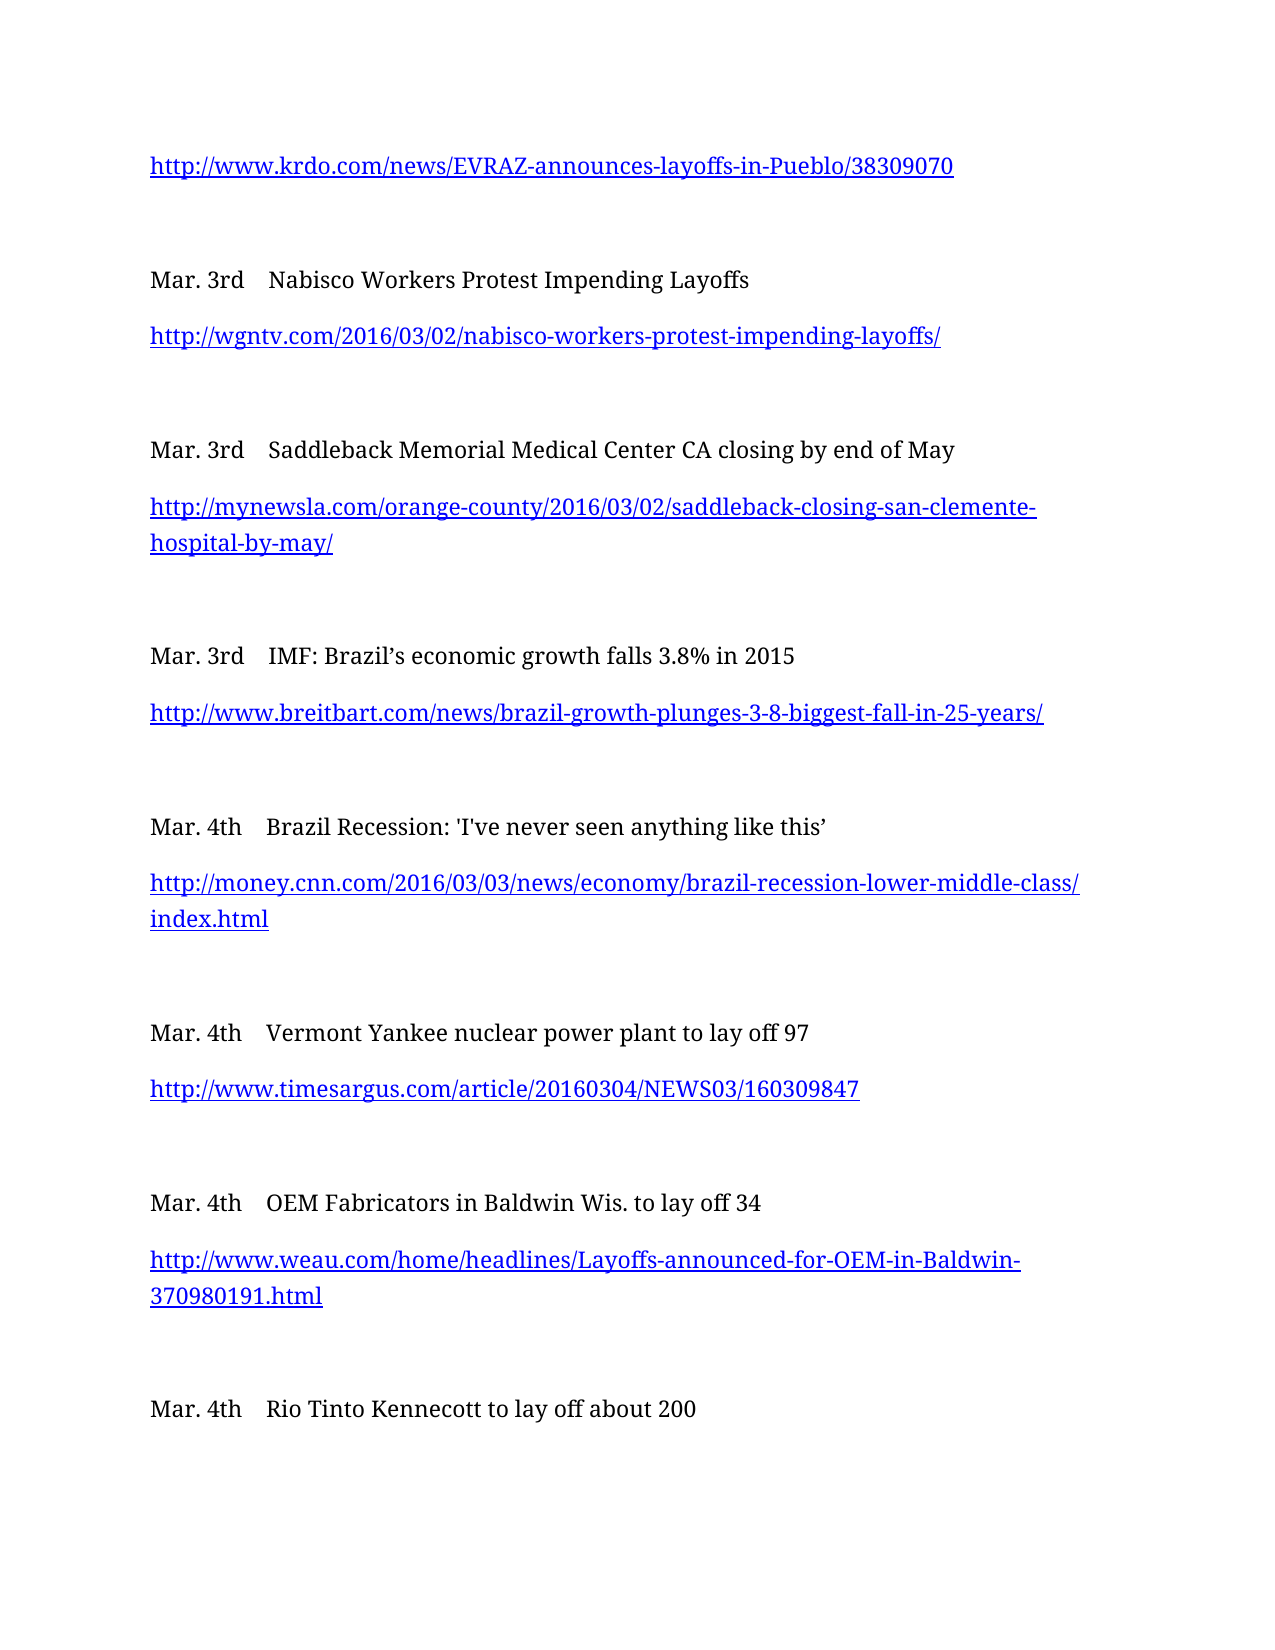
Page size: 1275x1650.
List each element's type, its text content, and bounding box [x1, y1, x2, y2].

text Mar. 3rd Saddleback Memorial Medical Center CA closing by end of May [150, 434, 1125, 465]
text Mar. 3rd IMF: Brazil’s economic growth falls 3.8% in 2015 [150, 640, 1125, 671]
text Mar. 3rd Nabisco Workers Protest Impending Layoffs [150, 263, 1125, 295]
text Mar. 4th Rio Tinto Kennecott to lay off about 200 [150, 1393, 1125, 1424]
text http://www.breitbart.com/news/brazil-growth-plunges-3-8-biggest-fall-in-25-years/ [150, 697, 1125, 728]
text http://wgntv.com/2016/03/02/nabisco-workers-protest-impending-layoffs/ [150, 320, 1125, 352]
text http://www.weau.com/home/headlines/Layoffs-announced-for-OEM-in-Baldwin-370980191.html [150, 1244, 1125, 1311]
text Mar. 4th Vermont Yankee nuclear power plant to lay off 97 [150, 1017, 1125, 1048]
text http://money.cnn.com/2016/03/03/news/economy/brazil-recession-lower-middle-class/index.html [150, 867, 1125, 934]
text Mar. 4th Brazil Recession: 'I've never seen anything like this’ [150, 810, 1125, 842]
text http://www.timesargus.com/article/20160304/NEWS03/160309847 [150, 1073, 1125, 1105]
text http://www.krdo.com/news/EVRAZ-announces-layoffs-in-Pueblo/38309070 [150, 150, 1125, 181]
text Mar. 4th OEM Fabricators in Baldwin Wis. to lay off 34 [150, 1187, 1125, 1218]
text http://mynewsla.com/orange-county/2016/03/02/saddleback-closing-san-clemente-hospital-by-may/ [150, 491, 1125, 558]
